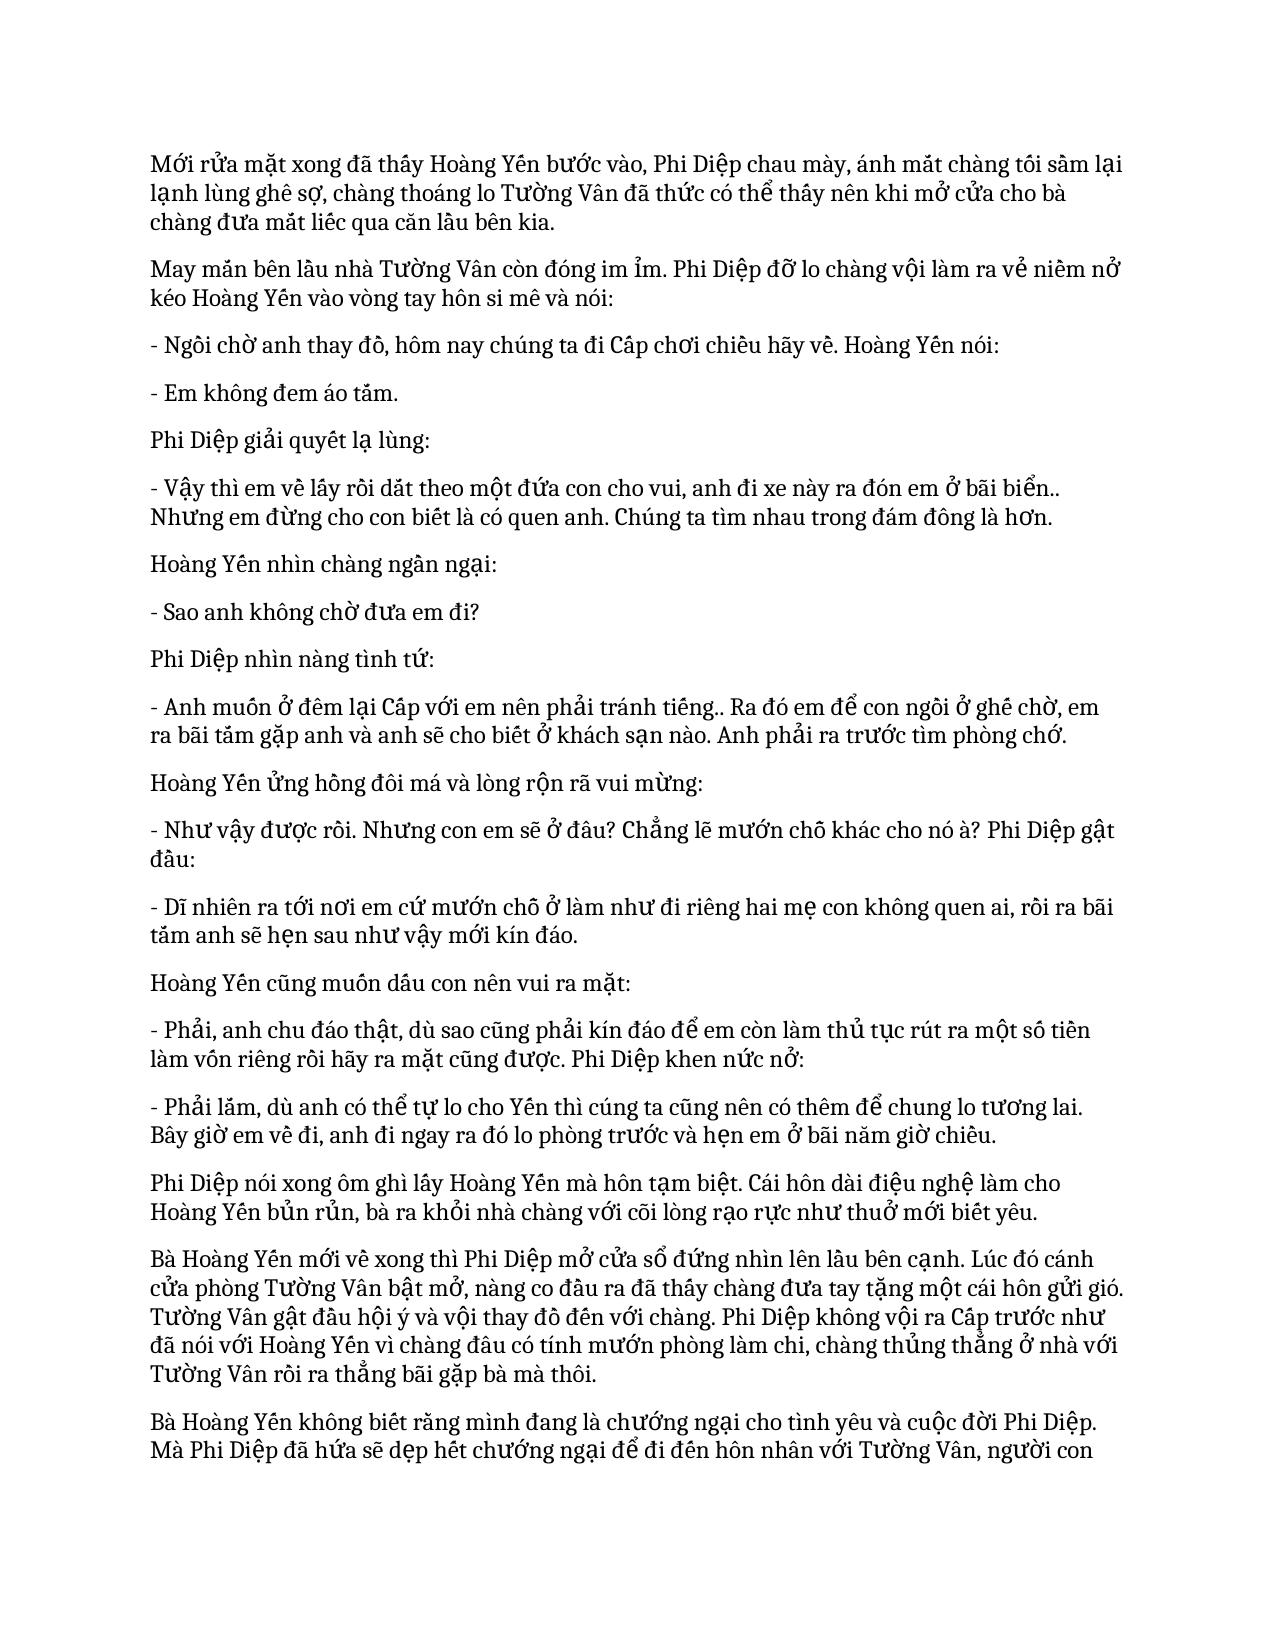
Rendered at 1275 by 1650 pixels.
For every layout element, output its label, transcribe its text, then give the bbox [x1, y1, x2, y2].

text - Sao anh không chờ đưa em đi? [150, 597, 1125, 626]
text Hoàng Yến nhìn chàng ngần ngại: [150, 550, 1125, 579]
text Phi Diệp nhìn nàng tình tứ: [150, 645, 1125, 674]
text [150, 1407, 1125, 1465]
text May mắn bên lầu nhà Tường Vân còn đóng im ỉm. Phi Diệp đỡ lo chàng vội làm ra vẻ niềm nở kéo Hoàng Yến vào vòng tay hôn si mê và nói: [150, 255, 1125, 312]
text Hoàng Yến ửng hồng đôi má và lòng rộn rã vui mừng: [150, 769, 1125, 797]
text - Phải, anh chu đáo thật, dù sao cũng phải kín đáo để em còn làm thủ tục rút ra một số tiền làm vốn riêng rồi hãy ra mặt cũng được. Phi Diệp khen nức nở: [150, 1016, 1125, 1074]
text - Em không đem áo tắm. [150, 379, 1125, 407]
text - Như vậy được rồi. Nhưng con em sẽ ở đâu? Chẳng lẽ mướn chỗ khác cho nó à? Phi Diệp gật đầu: [150, 816, 1125, 874]
text Mới rửa mặt xong đã thấy Hoàng Yến bước vào, Phi Diệp chau mày, ánh mắt chàng tối sầm lại lạnh lùng ghê sợ, chàng thoáng lo Tường Vân đã thức có thể thấy nên khi mở cửa cho bà chàng đưa mắt liếc qua căn lầu bên kia. [150, 150, 1125, 236]
text - Vậy thì em về lấy rồi dắt theo một đứa con cho vui, anh đi xe này ra đón em ở bãi biển.. Nhưng em đừng cho con biết là có quen anh. Chúng ta tìm nhau trong đám đông là hơn. [150, 474, 1125, 531]
text Phi Diệp nói xong ôm ghì lấy Hoàng Yến mà hôn tạm biệt. Cái hôn dài điệu nghệ làm cho Hoàng Yến bủn rủn, bà ra khỏi nhà chàng với cõi lòng rạo rực như thuở mới biết yêu. [150, 1169, 1125, 1226]
text Hoàng Yến cũng muốn dấu con nên vui ra mặt: [150, 969, 1125, 997]
text - Anh muốn ở đêm lại Cấp với em nên phải tránh tiếng.. Ra đó em để con ngồi ở ghế chờ, em ra bãi tắm gặp anh và anh sẽ cho biết ở khách sạn nào. Anh phải ra trước tìm phòng chớ. [150, 692, 1125, 750]
text Bà Hoàng Yến mới về xong thì Phi Diệp mở cửa sổ đứng nhìn lên lầu bên cạnh. Lúc đó cánh cửa phòng Tường Vân bật mở, nàng co đầu ra đã thấy chàng đưa tay tặng một cái hôn gửi gió. Tường Vân gật đầu hội ý và vội thay đồ đến với chàng. Phi Diệp không vội ra Cấp trước như đã nói với Hoàng Yến vì chàng đâu có tính mướn phòng làm chi, chàng thủng thẳng ở nhà với Tường Vân rồi ra thẳng bãi gặp bà mà thôi. [150, 1245, 1125, 1389]
text - Ngồi chờ anh thay đồ, hôm nay chúng ta đi Cấp chơi chiều hãy về. Hoàng Yến nói: [150, 331, 1125, 360]
text Phi Diệp giải quyết lạ lùng: [150, 426, 1125, 455]
text - Phải lắm, dù anh có thể tự lo cho Yến thì cúng ta cũng nên có thêm để chung lo tương lai. Bây giờ em về đi, anh đi ngay ra đó lo phòng trước và hẹn em ở bãi năm giờ chiều. [150, 1092, 1125, 1150]
text - Dĩ nhiên ra tới nơi em cứ mướn chỗ ở làm như đi riêng hai mẹ con không quen ai, rồi ra bãi tắm anh sẽ hẹn sau như vậy mới kín đáo. [150, 892, 1125, 950]
